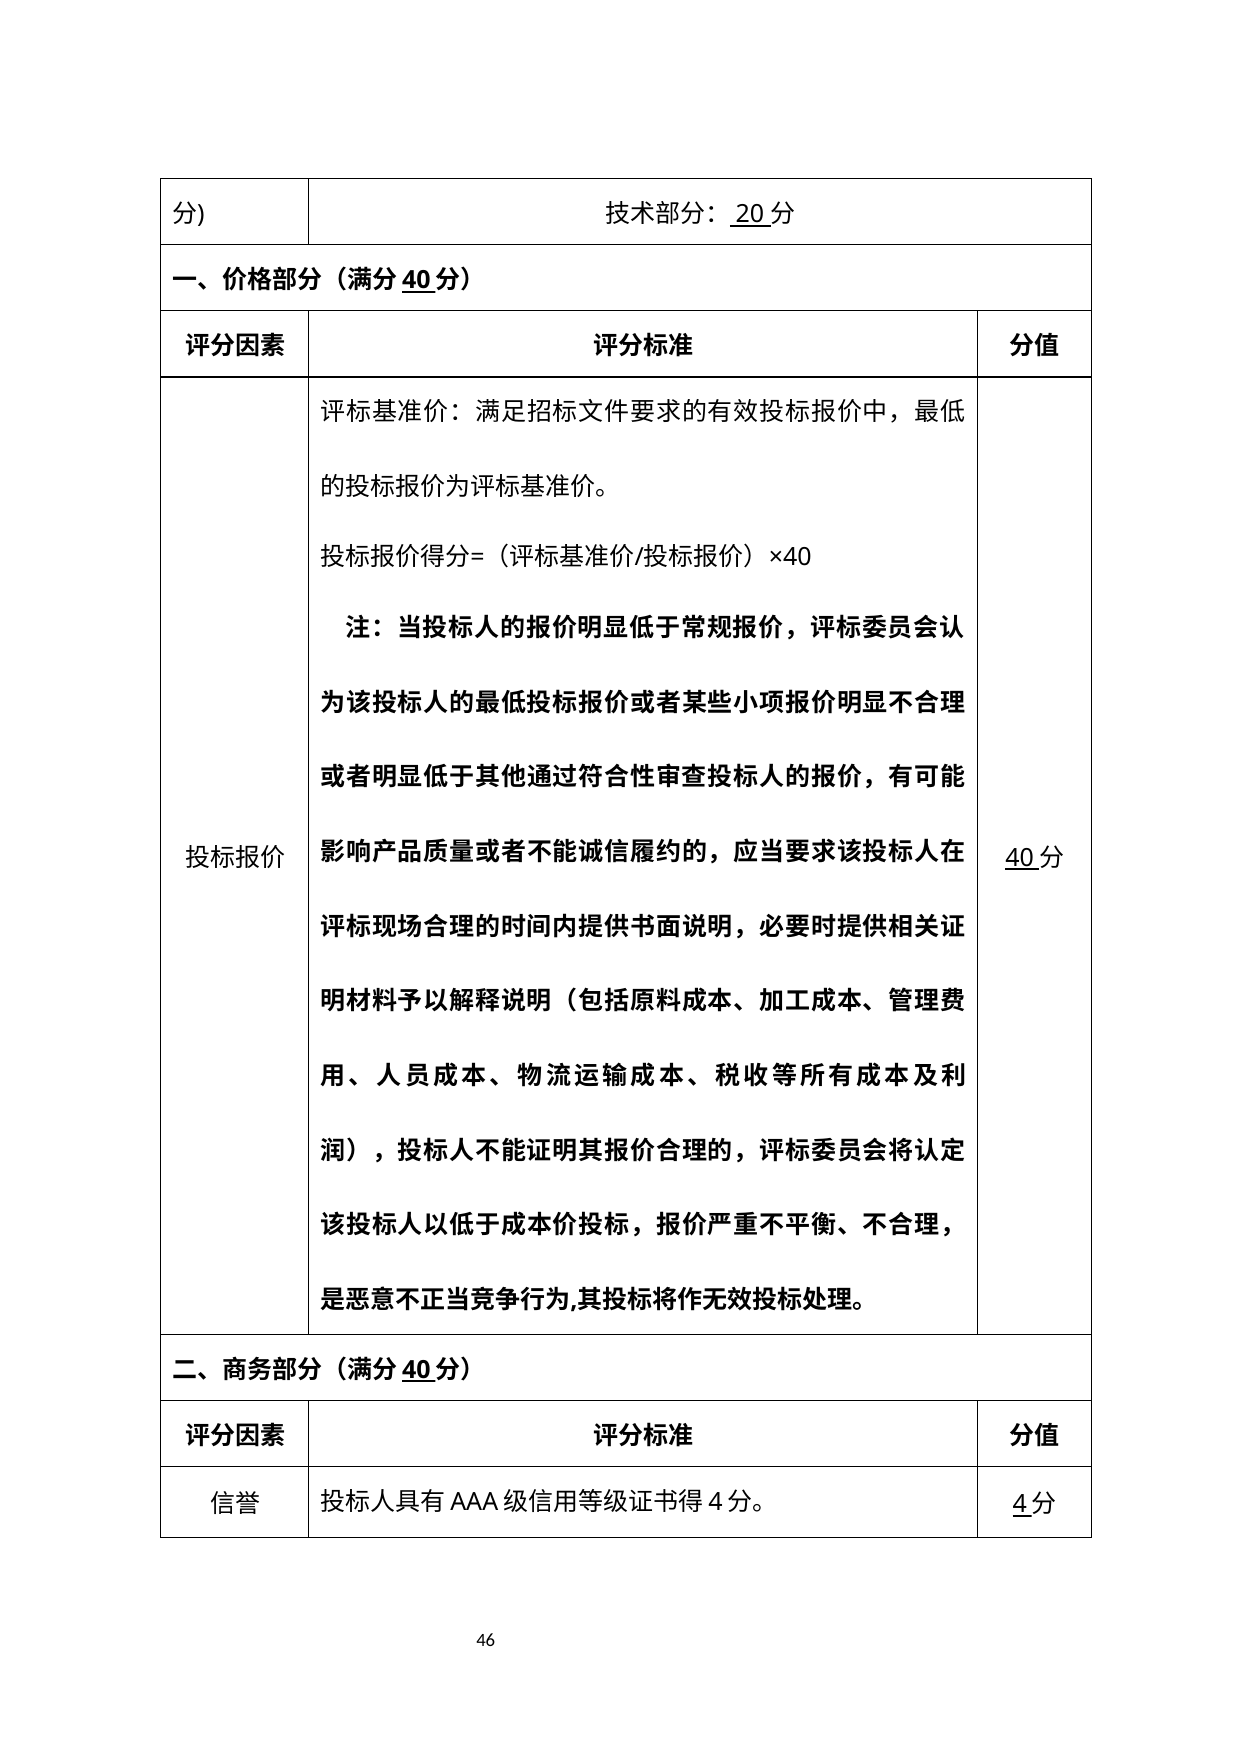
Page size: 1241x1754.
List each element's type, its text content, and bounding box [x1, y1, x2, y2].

table_cell 评分因素 [161, 1401, 308, 1466]
table_cell 评分标准 [309, 311, 977, 376]
table_cell 投标人具有AAA级信用等级证书得4分。 [309, 1467, 977, 1537]
table_cell 二、商务部分（满分40分） [161, 1335, 1091, 1400]
table_cell 一、价格部分（满分40分） [161, 245, 1091, 310]
table_cell 分值 [978, 1401, 1091, 1466]
table_cell 信誉 [161, 1467, 308, 1537]
table_cell 4分 [978, 1467, 1091, 1537]
table_cell 投标报价 [161, 378, 308, 1334]
table_cell 评分因素 [161, 311, 308, 376]
table_cell 评分标准 [309, 1401, 977, 1466]
table_header 分值构成 (总分100分) [161, 179, 308, 244]
table_cell 40分 [978, 378, 1091, 1334]
table_cell 分值 [978, 311, 1091, 376]
table_cell 评标基准价：满足招标文件要求的有效投标报价中，最低的投标报价为评标基准价。 投标报价得分=（评标基准价/投标报价）×40 注：当投标人的报价明显低于常规报价，评标委员会认为该投标人的最低投标报价或者某些小项报价明显不合理或者明显低于其他通过符合性审查投标人的报价，有可能影响产品质量或者不能诚信履约的，应当要求该投标人在评标现场合理的时间内提供书面说明，必要时提供相关证明材料予以解释说明（包括原料成本、加工成本、管理费用、人员成本、物流运输成本、税收等所有成本及利润），投标人不能证明其报价合理的，评标委员会将认定该投标人以低于成本价投标，报价严重不平衡、不合理，是恶意不正当竞争行为,其投标将作无效投标处理。 [309, 378, 977, 1334]
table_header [309, 179, 1091, 244]
